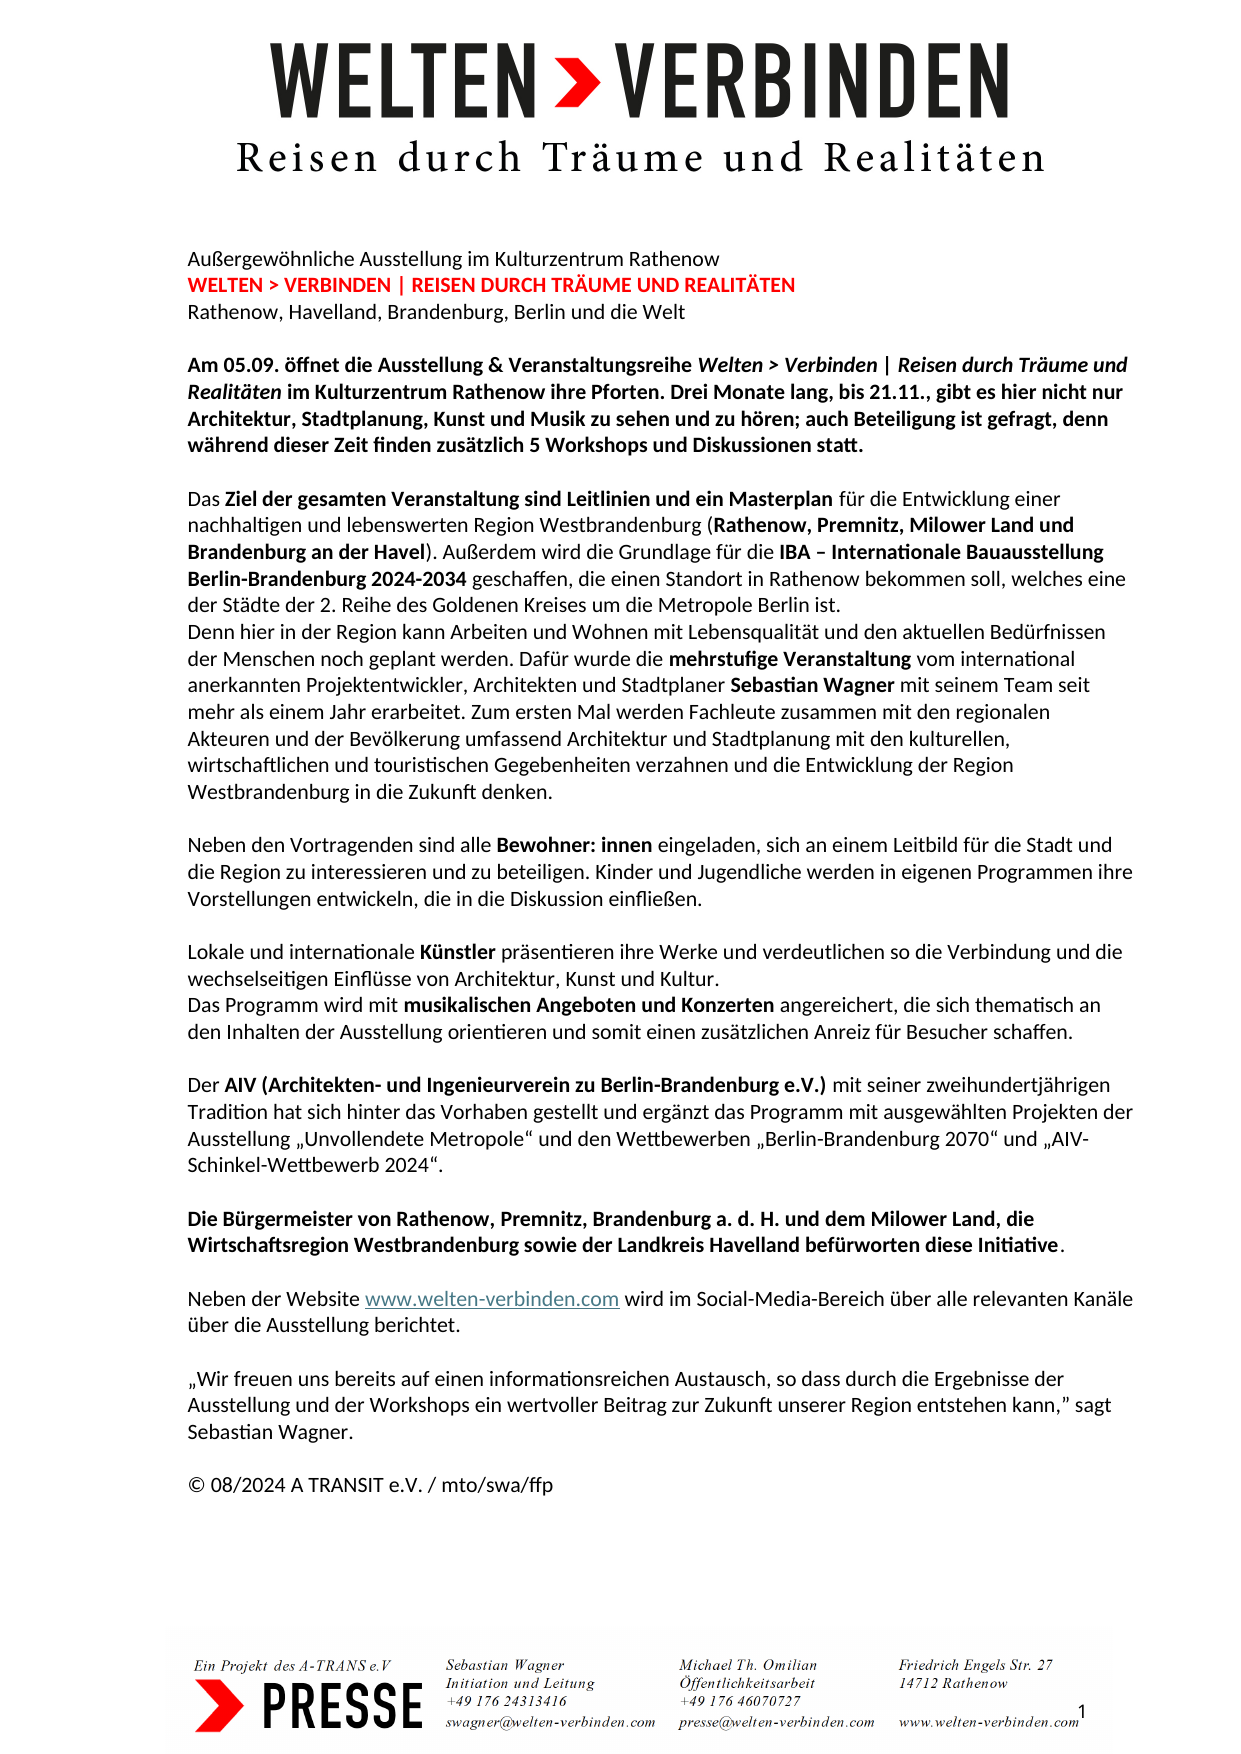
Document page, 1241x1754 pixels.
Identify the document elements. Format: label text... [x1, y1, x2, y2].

text Das Ziel der gesamten Veranstaltung sind Leitlinien und ein Masterplan für die Entwicklung einer nachhaltigen und lebenswerten Region Westbrandenburg (Rathenow, Premnitz, Milower Land und Brandenburg an der Havel). Außerdem wird die Grundlage für die IBA – Internationale Bauausstellung Berlin-Brandenburg 2024-2034 geschaffen, die einen Standort in Rathenow bekommen soll, welches eine der Städte der 2. Reihe des Goldenen Kreises um die Metropole Berlin ist. [187, 485, 1138, 618]
text Neben der Website www.welten-verbinden.com wird im Social-Media-Bereich über alle relevanten Kanäle über die Ausstellung berichtet. [187, 1285, 1138, 1338]
text Denn hier in der Region kann Arbeiten und Wohnen mit Lebensqualität und den aktuellen Bedürfnissen der Menschen noch geplant werden. Dafür wurde die mehrstufige Veranstaltung vom international anerkannten Projektentwickler, Architekten und Stadtplaner Sebastian Wagner mit seinem Team seit mehr als einem Jahr erarbeitet. Zum ersten Mal werden Fachleute zusammen mit den regionalen Akteuren und der Bevölkerung umfassend Architektur und Stadtplanung mit den kulturellen, wirtschaftlichen und touristischen Gegebenheiten verzahnen und die Entwicklung der Region Westbrandenburg in die Zukunft denken. [187, 618, 1138, 805]
text Neben den Vortragenden sind alle Bewohner: innen eingeladen, sich an einem Leitbild für die Stadt und die Region zu interessieren und zu beteiligen. Kinder und Jugendliche werden in eigenen Programmen ihre Vorstellungen entwickeln, die in die Diskussion einfließen. [187, 831, 1138, 911]
text Das Programm wird mit musikalischen Angeboten und Konzerten angereichert, die sich thematisch an den Inhalten der Ausstellung orientieren und somit einen zusätzlichen Anreiz für Besucher schaffen. [187, 991, 1138, 1045]
text Der AIV (Architekten- und Ingenieurverein zu Berlin-Brandenburg e.V.) mit seiner zweihundertjährigen Tradition hat sich hinter das Vorhaben gestellt und ergänzt das Programm mit ausgewählten Projekten der Ausstellung „Unvollendete Metropole“ und den Wettbewerben „Berlin-Brandenburg 2070“ und „AIV-Schinkel-Wettbewerb 2024“. [187, 1071, 1138, 1178]
text „Wir freuen uns bereits auf einen informationsreichen Austausch, so dass durch die Ergebnisse der Ausstellung und der Workshops ein wertvoller Beitrag zur Zukunft unserer Region entstehen kann,” sagt Sebastian Wagner. [187, 1365, 1138, 1445]
text Die Bürgermeister von Rathenow, Premnitz, Brandenburg a. d. H. und dem Milower Land, die Wirtschaftsregion Westbrandenburg sowie der Landkreis Havelland befürworten diese Initiative. [187, 1205, 1138, 1258]
text Lokale und internationale Künstler präsentieren ihre Werke und verdeutlichen so die Verbindung und die wechselseitigen Einflüsse von Architektur, Kunst und Kultur. [187, 938, 1138, 991]
picture [169, 0, 1097, 225]
text © 08/2024 A TRANSIT e.V. / mto/swa/ffp [187, 1471, 1138, 1498]
text Außergewöhnliche Ausstellung im Kulturzentrum Rathenow [187, 245, 1138, 271]
text Am 05.09. öffnet die Ausstellung & Veranstaltungsreihe Welten > Verbinden | Reisen durch Träume und Realitäten im Kulturzentrum Rathenow ihre Pforten. Drei Monate lang, bis 21.11., gibt es hier nicht nur Architektur, Stadtplanung, Kunst und Musik zu sehen und zu hören; auch Beteiligung ist gefragt, denn während dieser Zeit finden zusätzlich 5 Workshops und Diskussionen statt. [187, 351, 1138, 458]
picture [164, 1626, 1114, 1754]
text WELTEN > VERBINDEN | REISEN DURCH TRÄUME UND REALITÄTEN [187, 271, 1138, 298]
text Rathenow, Havelland, Brandenburg, Berlin und die Welt [187, 298, 1138, 325]
